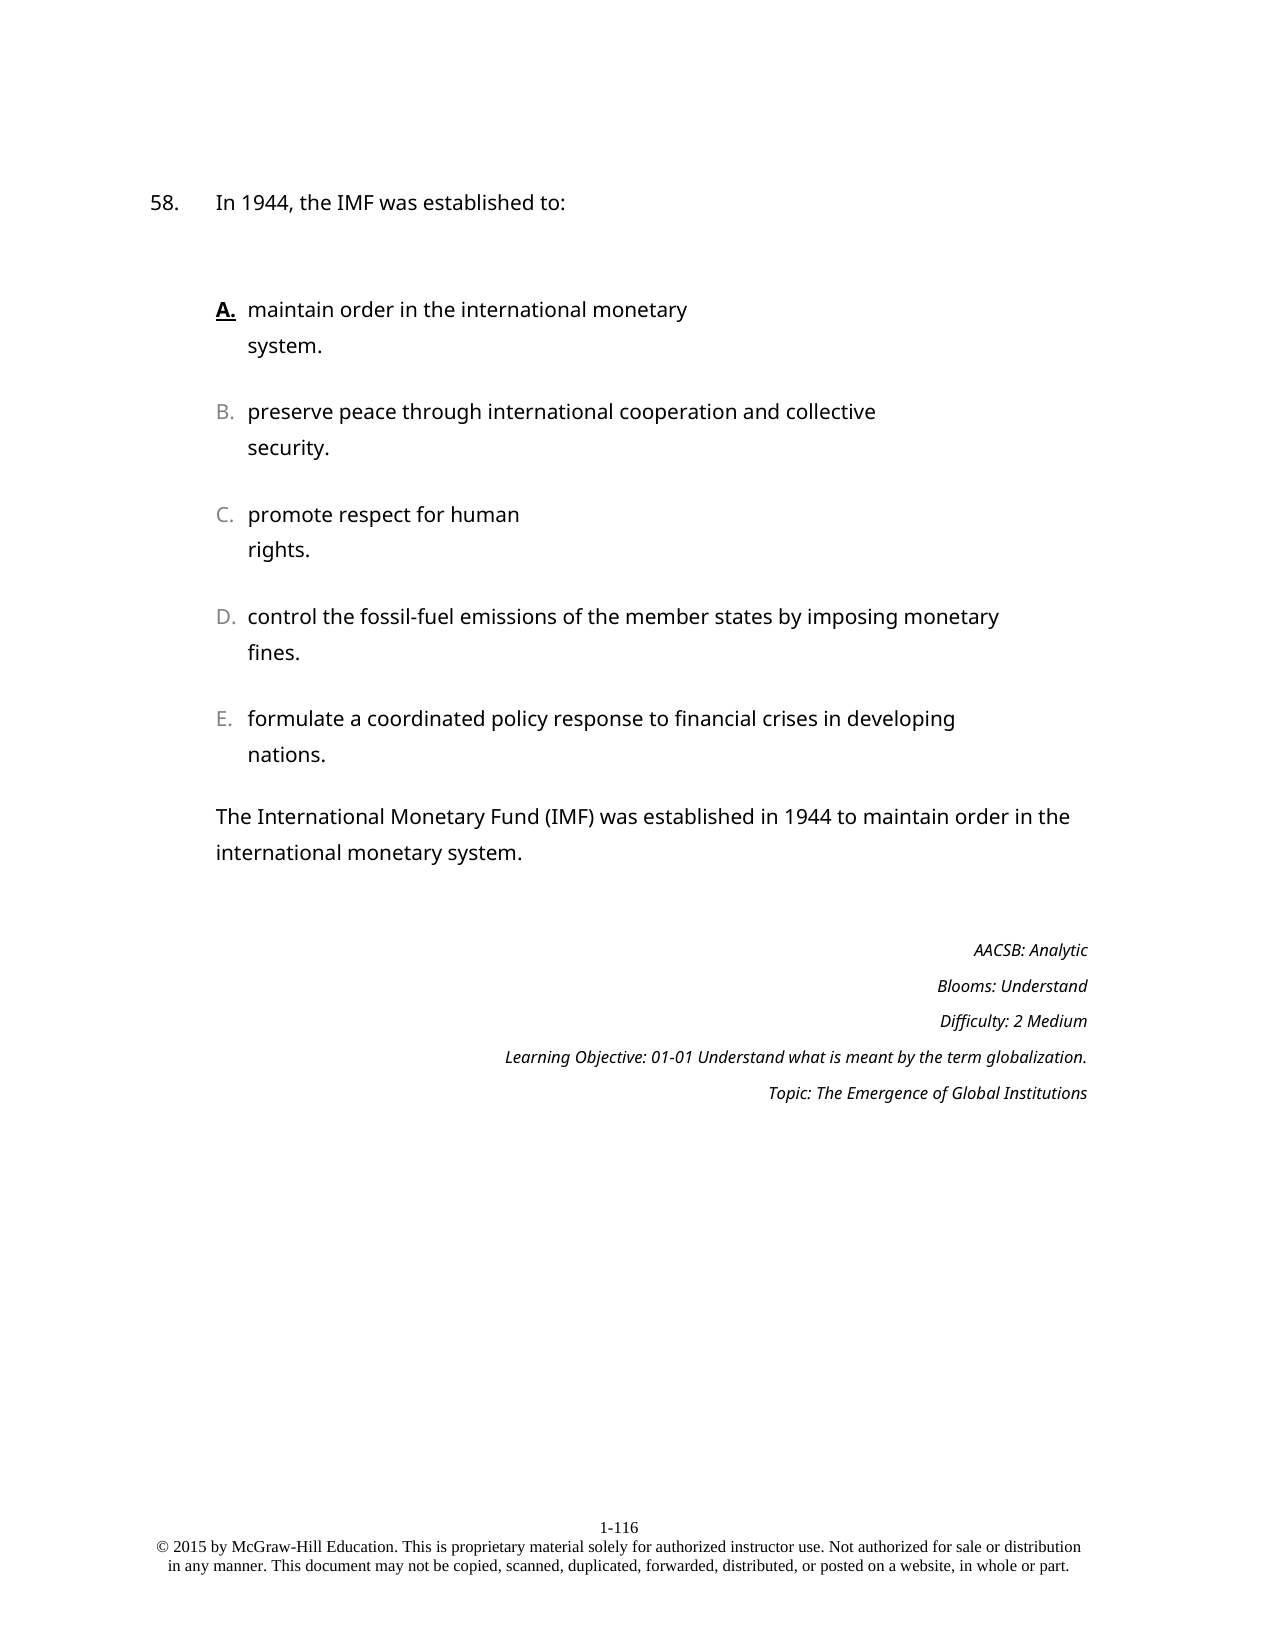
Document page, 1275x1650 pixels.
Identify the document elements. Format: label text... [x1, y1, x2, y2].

table_header AACSB: Analytic Blooms: Understand Difficulty: 2 Medium Learning Objective: 01-01 Understand what is meant by the term globalization. Topic: The Emergence of Global Institutions [150, 935, 1087, 1148]
table_header 58. [150, 187, 216, 899]
table_header In 1944, the IMF was established to: The International Monetary Fund (IMF) was established in 1944 to maintain order in the international monetary system. [216, 187, 1087, 899]
